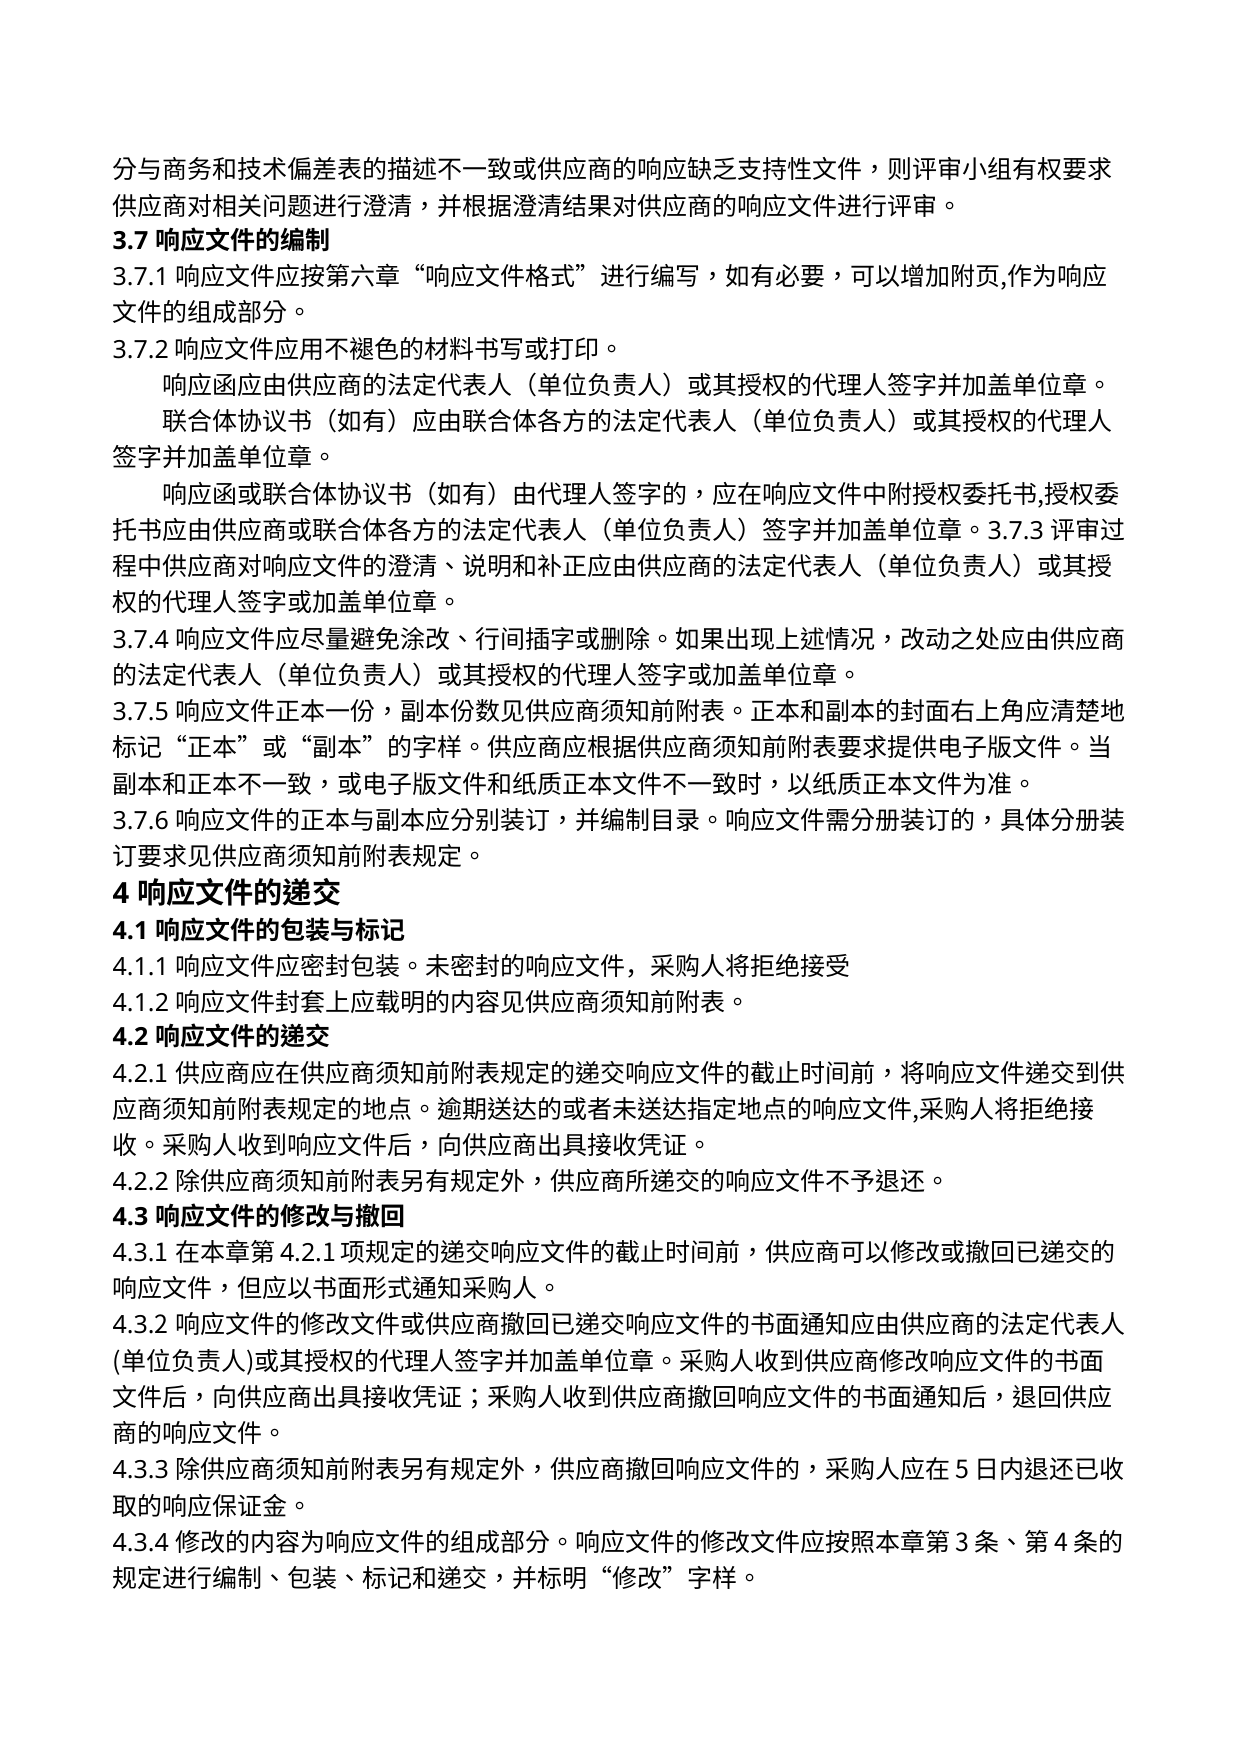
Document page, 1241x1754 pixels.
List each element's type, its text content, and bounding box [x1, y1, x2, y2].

list 4.1.1 响应文件应密封包装。未密封的响应文件，采购人将拒绝接受 [112, 947, 1128, 983]
text 响应函应由供应商的法定代表人（单位负责人）或其授权的代理人签字并加盖单位章。 [112, 365, 1128, 402]
subtitle 4 响应文件的递交 [112, 873, 1128, 912]
subtitle 4.3 响应文件的修改与撤回 [112, 1198, 1128, 1232]
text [112, 150, 1128, 222]
text 3.7.1 响应文件应按第六章“响应文件格式”进行编写，如有必要，可以增加附页,作为响应文件的组成部分。 [112, 257, 1128, 329]
subtitle 4.2 响应文件的递交 [112, 1019, 1128, 1053]
text 4.3.1 在本章第4.2.1项规定的递交响应文件的截止时间前，供应商可以修改或撤回已递交的响应文件，但应以书面形式通知采购人。 [112, 1232, 1128, 1305]
text 联合体协议书（如有）应由联合体各方的法定代表人（单位负责人）或其授权的代理人签字并加盖单位章。 [112, 402, 1128, 474]
subtitle 4.1 响应文件的包装与标记 [112, 912, 1128, 947]
text 响应函或联合体协议书（如有）由代理人签字的，应在响应文件中附授权委托书,授权委托书应由供应商或联合体各方的法定代表人（单位负责人）签字并加盖单位章。3.7.3 评审过程中供应商对响应文件的澄清、说明和补正应由供应商的法定代表人（单位负责人）或其授权的代理人签字或加盖单位章。 [112, 474, 1128, 619]
text 4.3.2 响应文件的修改文件或供应商撤回已递交响应文件的书面通知应由供应商的法定代表人(单位负责人)或其授权的代理人签字并加盖单位章。采购人收到供应商修改响应文件的书面文件后，向供应商出具接收凭证；釆购人收到供应商撤回响应文件的书面通知后，退回供应商的响应文件。 [112, 1305, 1128, 1450]
list 4.1.2 响应文件封套上应载明的内容见供应商须知前附表。 [112, 983, 1128, 1019]
text 3.7.2响应文件应用不褪色的材料书写或打印。 [112, 329, 1128, 365]
text 4.2.2 除供应商须知前附表另有规定外，供应商所递交的响应文件不予退还。 [112, 1162, 1128, 1198]
text 4.3.4 修改的内容为响应文件的组成部分。响应文件的修改文件应按照本章第3条、第4条的规定进行编制、包装、标记和递交，并标明“修改”字样。 [112, 1522, 1128, 1595]
text 3.7.6 响应文件的正本与副本应分别装订，并编制目录。响应文件需分册装订的，具体分册装订要求见供应商须知前附表规定。 [112, 800, 1128, 873]
text 4.3.3 除供应商须知前附表另有规定外，供应商撤回响应文件的，采购人应在5日内退还已收取的响应保证金。 [112, 1450, 1128, 1522]
list 4.2.1 供应商应在供应商须知前附表规定的递交响应文件的截止时间前，将响应文件递交到供应商须知前附表规定的地点。逾期送达的或者未送达指定地点的响应文件,采购人将拒绝接收。采购人收到响应文件后，向供应商出具接收凭证。 [112, 1053, 1128, 1162]
text 3.7.5 响应文件正本一份，副本份数见供应商须知前附表。正本和副本的封面右上角应清楚地标记“正本”或“副本”的字样。供应商应根据供应商须知前附表要求提供电子版文件。当副本和正本不一致，或电子版文件和纸质正本文件不一致时，以纸质正本文件为准。 [112, 692, 1128, 800]
subtitle 3.7 响应文件的编制 [112, 222, 1128, 257]
text 3.7.4 响应文件应尽量避免涂改、行间插字或删除。如果出现上述情况，改动之处应由供应商的法定代表人（单位负责人）或其授权的代理人签字或加盖单位章。 [112, 619, 1128, 692]
